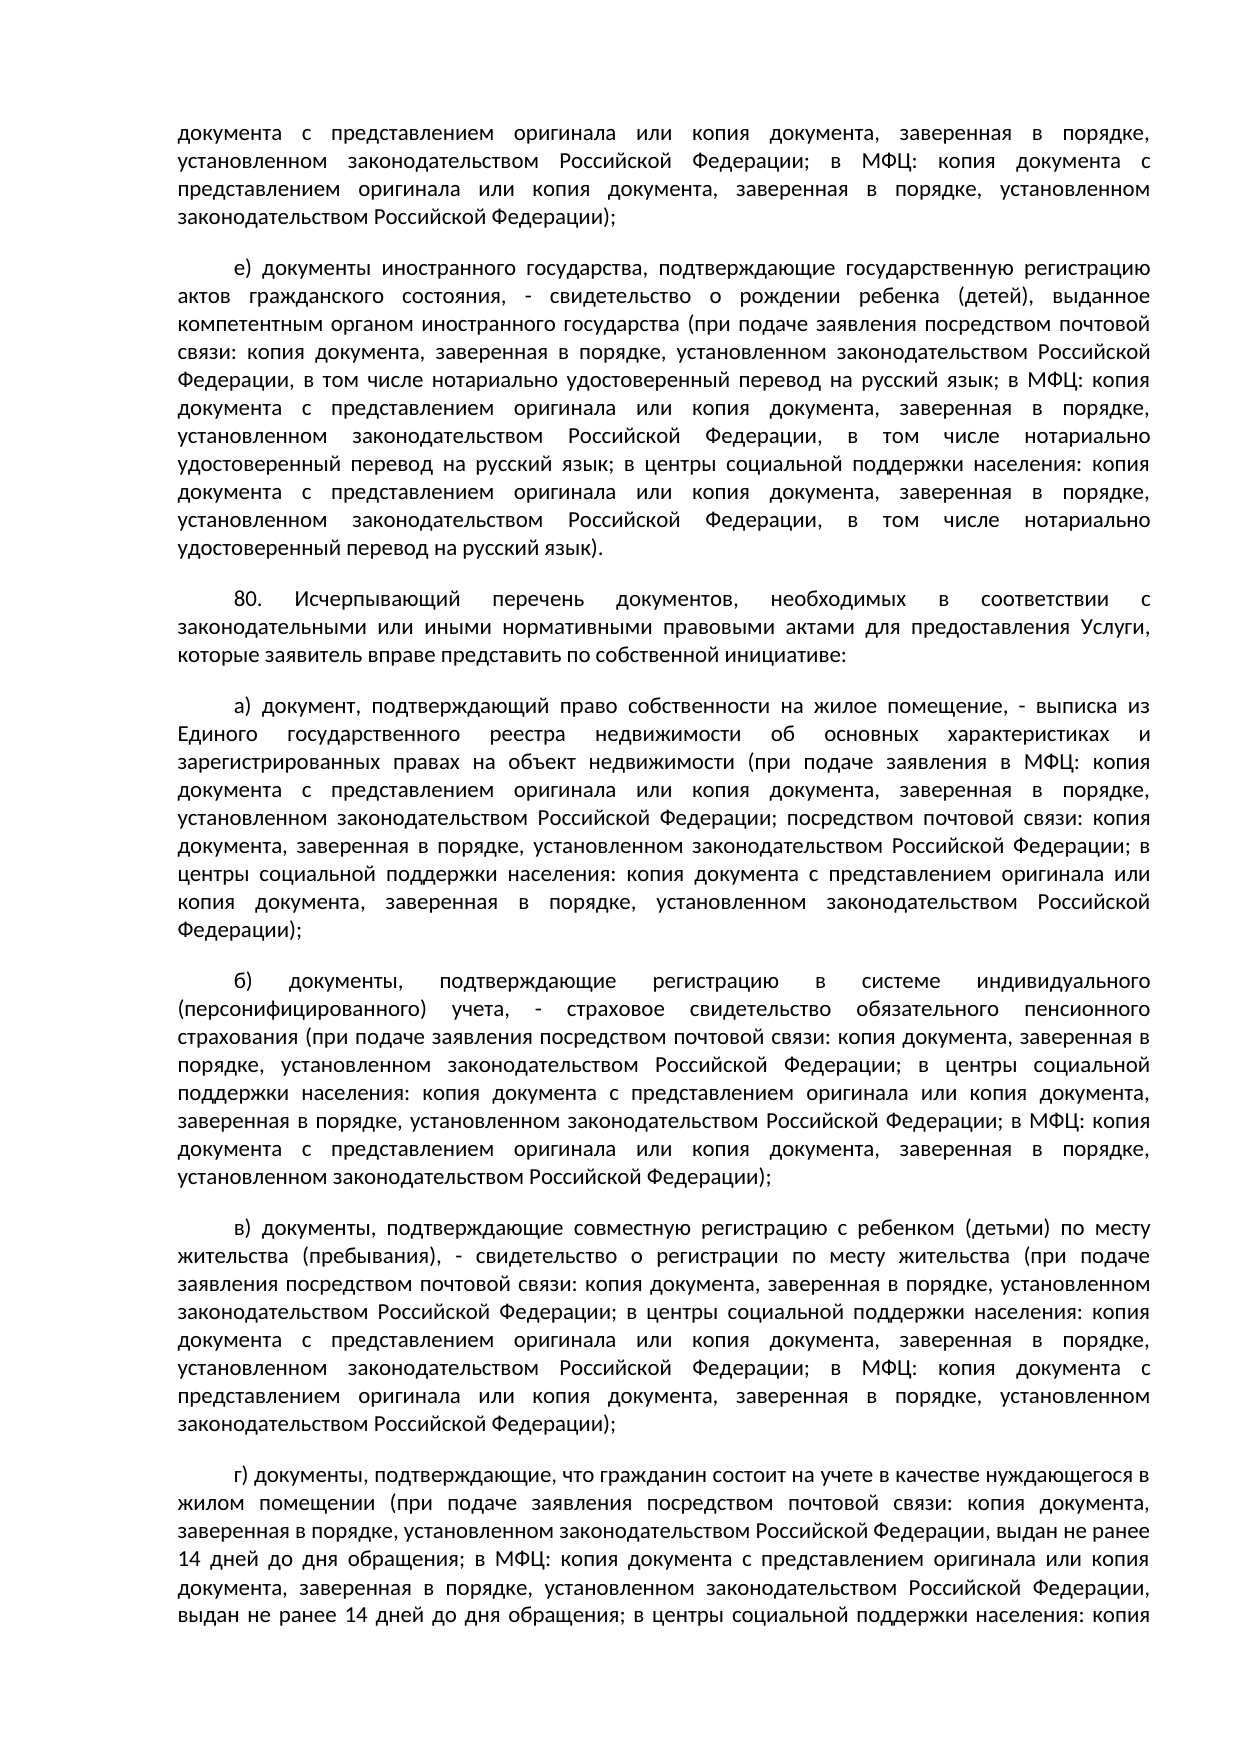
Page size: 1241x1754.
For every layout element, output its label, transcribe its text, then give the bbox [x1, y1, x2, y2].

text б) документы, подтверждающие регистрацию в системе индивидуального (персонифицированного) учета, - страховое свидетельство обязательного пенсионного страхования (при подаче заявления посредством почтовой связи: копия документа, заверенная в порядке, установленном законодательством Российской Федерации; в центры социальной поддержки населения: копия документа с представлением оригинала или копия документа, заверенная в порядке, установленном законодательством Российской Федерации; в МФЦ: копия документа с представлением оригинала или копия документа, заверенная в порядке, установленном законодательством Российской Федерации); [177, 966, 1152, 1191]
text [177, 118, 1152, 230]
text а) документ, подтверждающий право собственности на жилое помещение, - выписка из Единого государственного реестра недвижимости об основных характеристиках и зарегистрированных правах на объект недвижимости (при подаче заявления в МФЦ: копия документа с представлением оригинала или копия документа, заверенная в порядке, установленном законодательством Российской Федерации; посредством почтовой связи: копия документа, заверенная в порядке, установленном законодательством Российской Федерации; в центры социальной поддержки населения: копия документа с представлением оригинала или копия документа, заверенная в порядке, установленном законодательством Российской Федерации); [177, 691, 1152, 943]
text 80. Исчерпывающий перечень документов, необходимых в соответствии с законодательными или иными нормативными правовыми актами для предоставления Услуги, которые заявитель вправе представить по собственной инициативе: [177, 584, 1152, 668]
text е) документы иностранного государства, подтверждающие государственную регистрацию актов гражданского состояния, - свидетельство о рождении ребенка (детей), выданное компетентным органом иностранного государства (при подаче заявления посредством почтовой связи: копия документа, заверенная в порядке, установленном законодательством Российской Федерации, в том числе нотариально удостоверенный перевод на русский язык; в МФЦ: копия документа с представлением оригинала или копия документа, заверенная в порядке, установленном законодательством Российской Федерации, в том числе нотариально удостоверенный перевод на русский язык; в центры социальной поддержки населения: копия документа с представлением оригинала или копия документа, заверенная в порядке, установленном законодательством Российской Федерации, в том числе нотариально удостоверенный перевод на русский язык). [177, 253, 1152, 561]
text в) документы, подтверждающие совместную регистрацию с ребенком (детьми) по месту жительства (пребывания), - свидетельство о регистрации по месту жительства (при подаче заявления посредством почтовой связи: копия документа, заверенная в порядке, установленном законодательством Российской Федерации; в центры социальной поддержки населения: копия документа с представлением оригинала или копия документа, заверенная в порядке, установленном законодательством Российской Федерации; в МФЦ: копия документа с представлением оригинала или копия документа, заверенная в порядке, установленном законодательством Российской Федерации); [177, 1213, 1152, 1438]
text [177, 1461, 1152, 1629]
